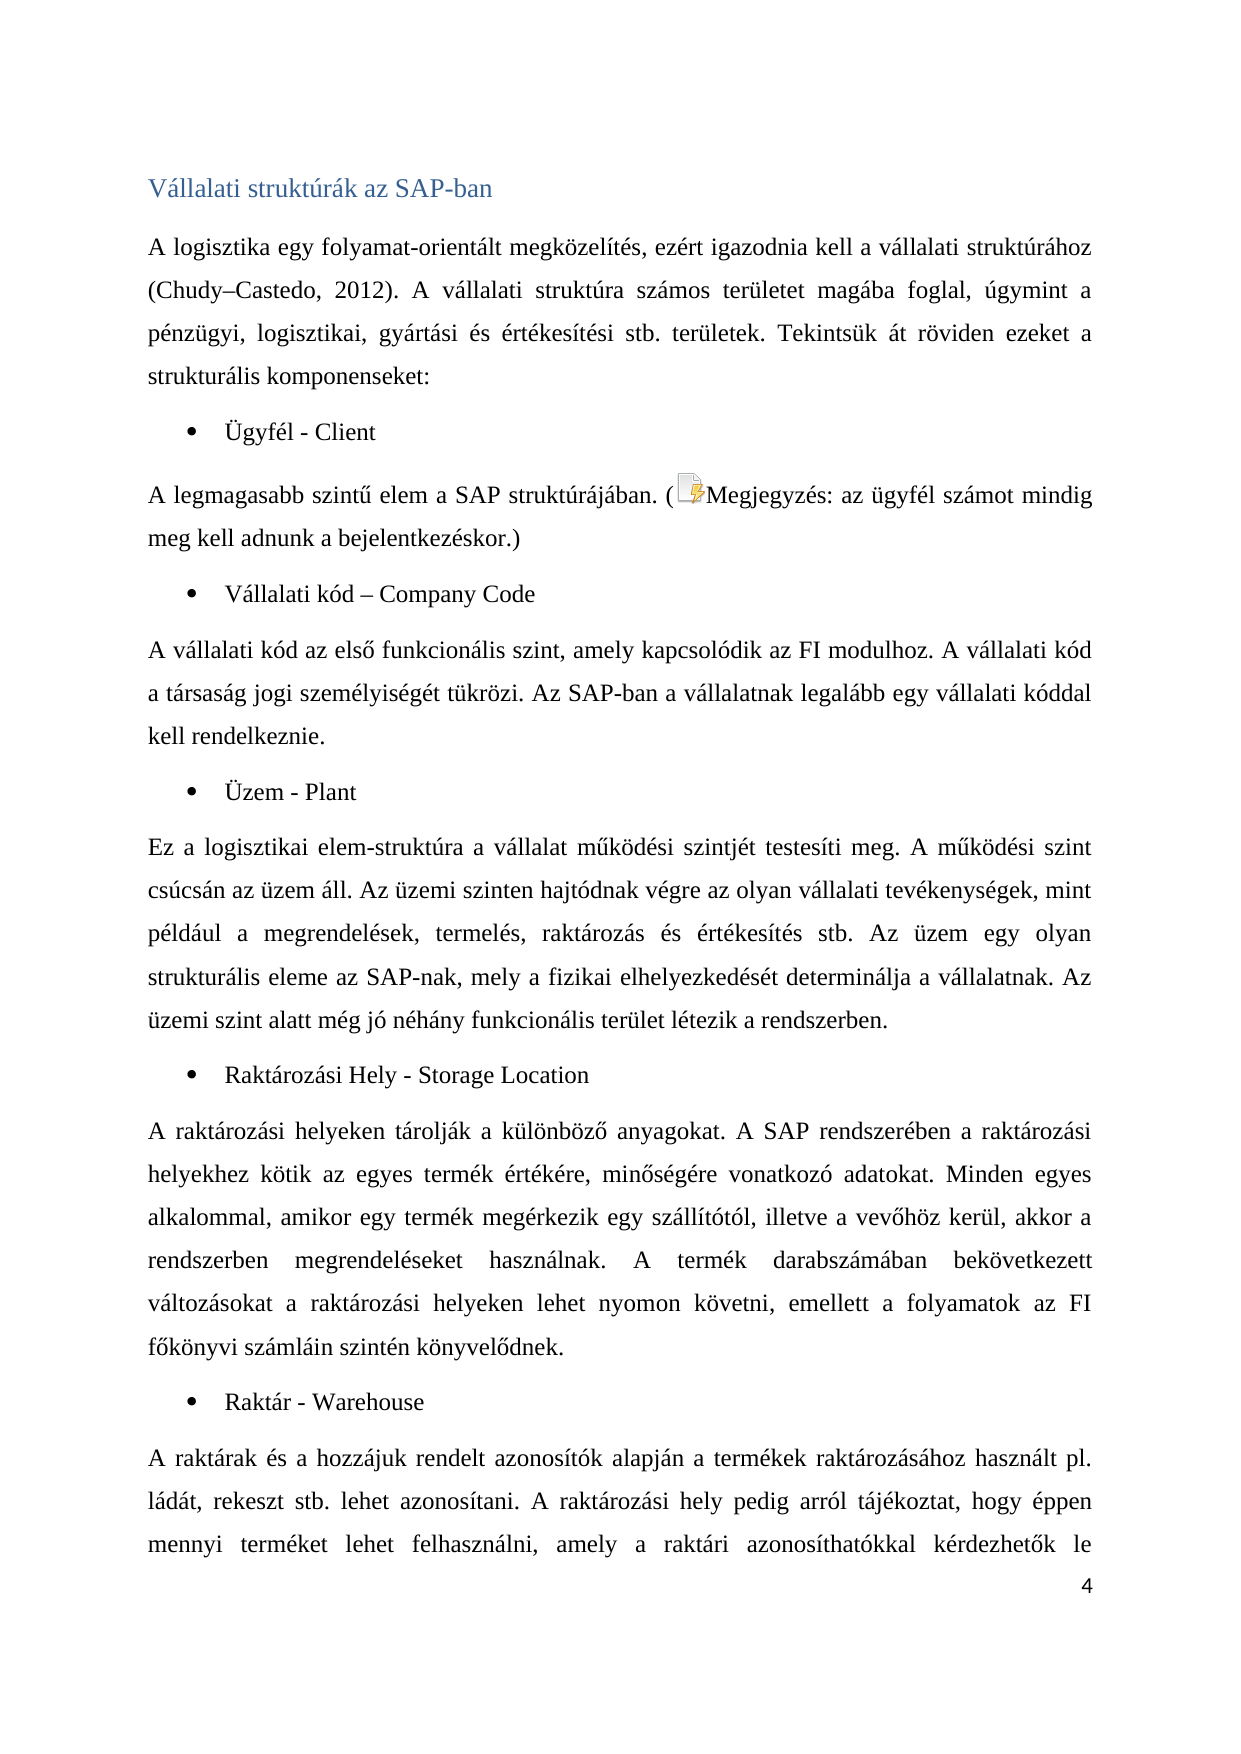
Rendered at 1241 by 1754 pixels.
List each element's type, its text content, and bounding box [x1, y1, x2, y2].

text A vállalati kód az első funkcionális szint, amely kapcsolódik az FI modulhoz. A vállalati kód a társaság jogi személyiségét tükrözi. Az SAP-ban a vállalatnak legalább egy vállalati kóddal kell rendelkeznie. [148, 635, 1093, 750]
text A raktározási helyeken tárolják a különböző anyagokat. A SAP rendszerében a raktározási helyekhez kötik az egyes termék értékére, minőségére vonatkozó adatokat. Minden egyes alkalommal, amikor egy termék megérkezik egy szállítótól, illetve a vevőhöz kerül, akkor a rendszerben megrendeléseket használnak. A termék darabszámában bekövetkezett változásokat a raktározási helyeken lehet nyomon követni, emellett a folyamatok az FI főkönyvi számláin szintén könyvelődnek. [148, 1116, 1093, 1360]
picture [674, 472, 706, 504]
text A logisztika egy folyamat-orientált megközelítés, ezért igazodnia kell a vállalati struktúrához (Chudy–Castedo, 2012). A vállalati struktúra számos területet magába foglal, úgymint a pénzügyi, logisztikai, gyártási és értékesítési stb. területek. Tekintsük át röviden ezeket a strukturális komponenseket: [148, 232, 1093, 390]
text Ez a logisztikai elem-struktúra a vállalat működési szintjét testesíti meg. A működési szint csúcsán az üzem áll. Az üzemi szinten hajtódnak végre az olyan vállalati tevékenységek, mint például a megrendelések, termelés, raktározás és értékesítés stb. Az üzem egy olyan strukturális eleme az SAP-nak, mely a fizikai elhelyezkedését determinálja a vállalatnak. Az üzemi szint alatt még jó néhány funkcionális terület létezik a rendszerben. [148, 832, 1093, 1033]
text A legmagasabb szintű elem a SAP struktúrájában. (Megjegyzés: az ügyfél számot mindig meg kell adnunk a bejelentkezéskor.) [148, 472, 1093, 552]
subtitle Vállalati struktúrák az SAP-ban [148, 173, 1093, 204]
subtitle Vállalati kód – Company Code [187, 579, 1093, 608]
subtitle Raktár - Warehouse [187, 1387, 1093, 1416]
subtitle Üzem - Plant [187, 777, 1093, 805]
subtitle Ügyfél - Client [187, 417, 1093, 446]
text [148, 1443, 1093, 1558]
subtitle Raktározási Hely - Storage Location [187, 1060, 1093, 1089]
